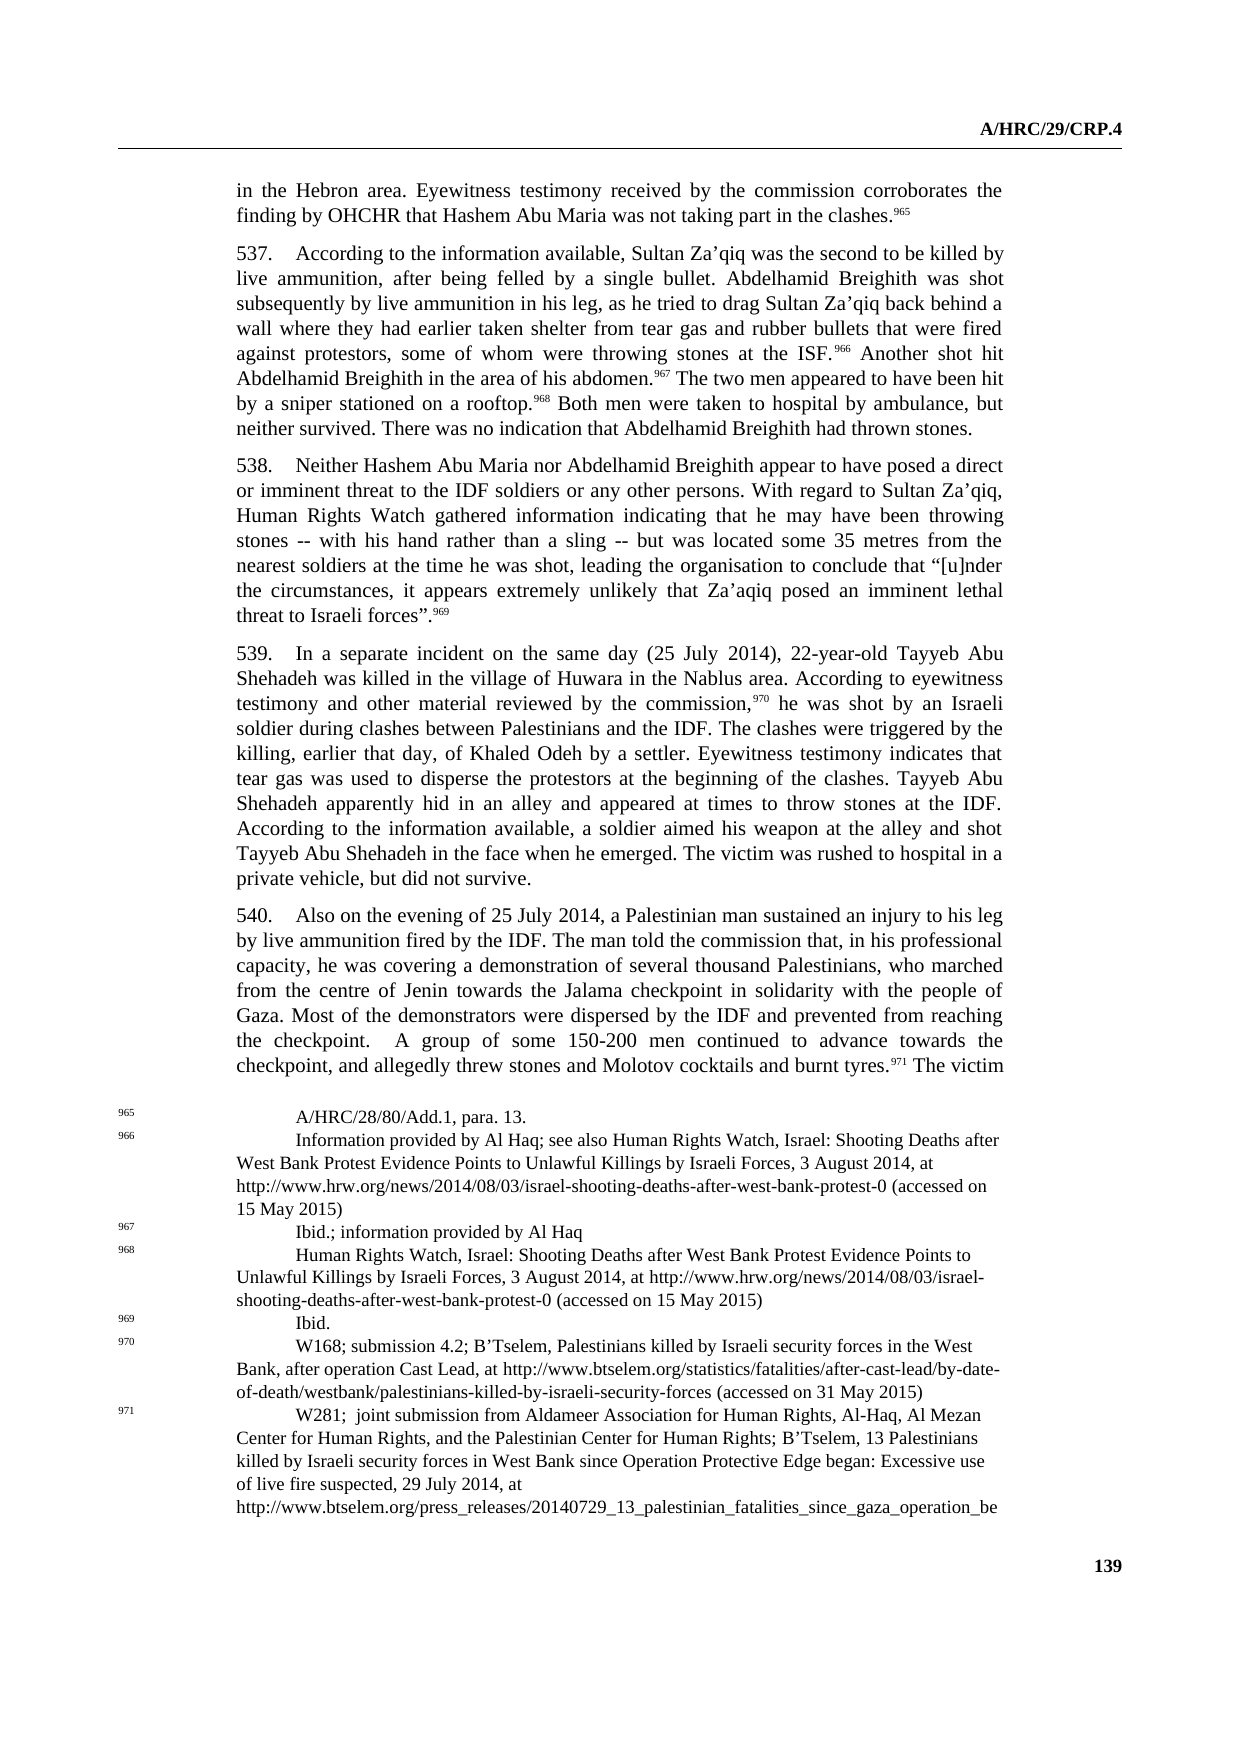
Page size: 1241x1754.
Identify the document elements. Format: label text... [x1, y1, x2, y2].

text 540. Also on the evening of 25 July 2014, a Palestinian man sustained an injury to his leg by live ammunition fired by the IDF. The man told the commission that, in his professional capacity, he was covering a demonstration of several thousand Palestinians, who marched from the centre of Jenin towards the Jalama checkpoint in solidarity with the people of Gaza. Most of the demonstrators were dispersed by the IDF and prevented from reaching the checkpoint. A group of some 150-200 men continued to advance towards the checkpoint, and allegedly threw stones and Molotov cocktails and burnt tyres. The victim said that he continued to observe the events when he felt something metallic in his leg and then felt his leg was “on fire”, before falling to the ground and losing consciousness. He noted that he had heard no sound of a bullet before he was hit. A number of other Palestinians were allegedly injured during the incident and 19-year-old Basem Abu Al Rub was killed on the night of 25 to 26 July. [236, 902, 1004, 1077]
text 537. According to the information available, Sultan Za’qiq was the second to be killed by live ammunition, after being felled by a single bullet. Abdelhamid Breighith was shot subsequently by live ammunition in his leg, as he tried to drag Sultan Za’qiq back behind a wall where they had earlier taken shelter from tear gas and rubber bullets that were fired against protestors, some of whom were throwing stones at the ISF. Another shot hit Abdelhamid Breighith in the area of his abdomen. The two men appeared to have been hit by a sniper stationed on a rooftop. Both men were taken to hospital by ambulance, but neither survived. There was no indication that Abdelhamid Breighith had thrown stones. [236, 240, 1004, 440]
text 538. Neither Hashem Abu Maria nor Abdelhamid Breighith appear to have posed a direct or imminent threat to the IDF soldiers or any other persons. With regard to Sultan Za’qiq, Human Rights Watch gathered information indicating that he may have been throwing stones -- with his hand rather than a sling -- but was located some 35 metres from the nearest soldiers at the time he was shot, leading the organisation to conclude that “[u]nder the circumstances, it appears extremely unlikely that Za’aqiq posed an imminent lethal threat to Israeli forces”. [236, 452, 1004, 627]
text 539. In a separate incident on the same day (25 July 2014), 22-year-old Tayyeb Abu Shehadeh was killed in the village of Huwara in the Nablus area. According to eyewitness testimony and other material reviewed by the commission, he was shot by an Israeli soldier during clashes between Palestinians and the IDF. The clashes were triggered by the killing, earlier that day, of Khaled Odeh by a settler. Eyewitness testimony indicates that tear gas was used to disperse the protestors at the beginning of the clashes. Tayyeb Abu Shehadeh apparently hid in an alley and appeared at times to throw stones at the IDF. According to the information available, a soldier aimed his weapon at the alley and shot Tayyeb Abu Shehadeh in the face when he emerged. The victim was rushed to hospital in a private vehicle, but did not survive. [236, 640, 1004, 890]
